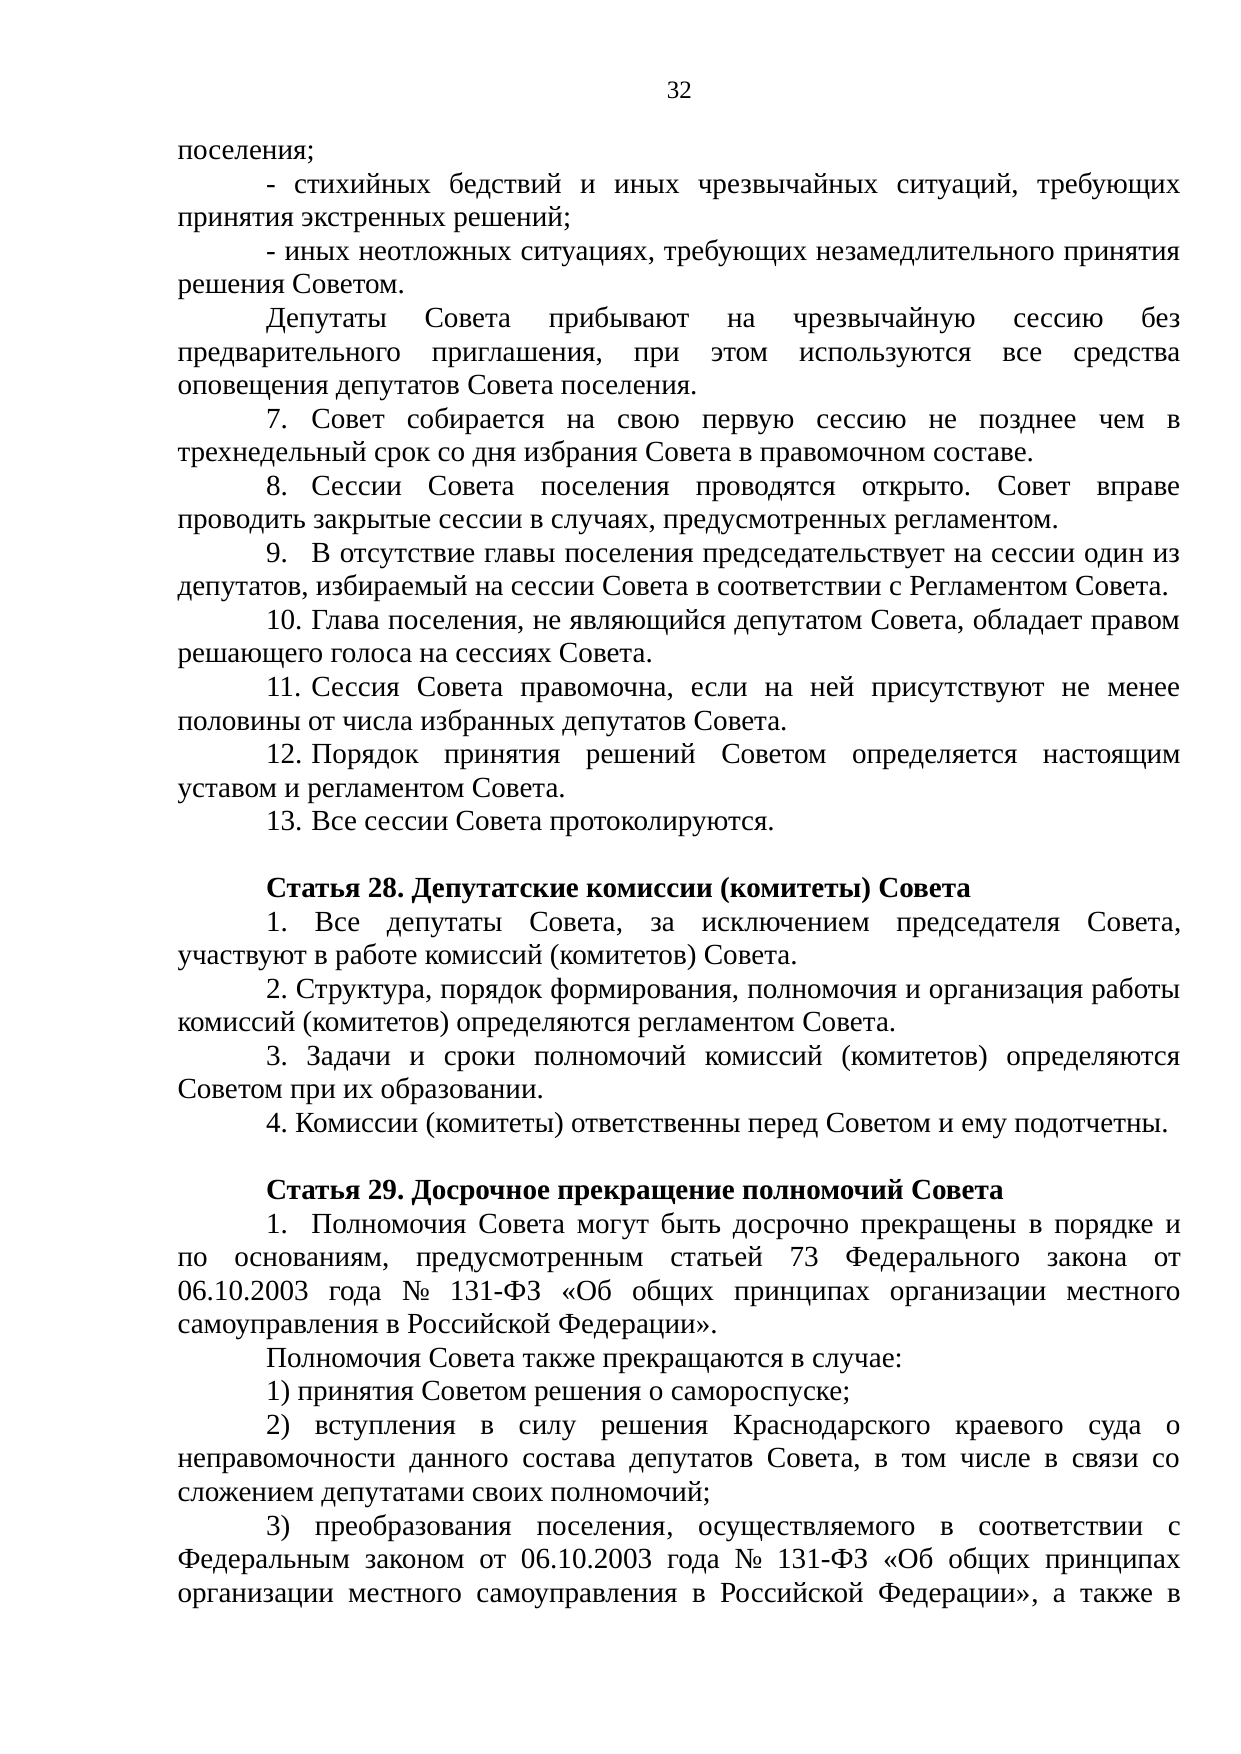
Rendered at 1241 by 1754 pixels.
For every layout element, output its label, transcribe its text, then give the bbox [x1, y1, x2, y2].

text 2) вступления в силу решения Краснодарского краевого суда о неправомочности данного состава депутатов Совета, в том числе в связи со сложением депутатами своих полномочий; [177, 1407, 1181, 1508]
text - иных неотложных ситуациях, требующих незамедлительного принятия решения Советом. [177, 233, 1181, 300]
text 1) принятия Советом решения о самороспуске; [177, 1373, 1181, 1407]
text 3. Задачи и сроки полномочий комиссий (комитетов) определяются Советом при их образовании. [177, 1038, 1181, 1105]
text Полномочия Совета также прекращаются в случае: [266, 1340, 1181, 1373]
list Сессия Совета правомочна, если на ней присутствуют не менее половины от числа избранных депутатов Совета. [177, 669, 1181, 736]
text 2. Структура, порядок формирования, полномочия и организация работы комиссий (комитетов) определяются регламентом Совета. [177, 971, 1181, 1038]
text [177, 1508, 1181, 1608]
subtitle Статья 28. Депутатские комиссии (комитеты) Совета [177, 870, 1181, 904]
text 1. Все депутаты Совета, за исключением председателя Совета, участвуют в работе комиссий (комитетов) Совета. [177, 904, 1181, 971]
text 4. Комиссии (комитеты) ответственны перед Советом и ему подотчетны. [177, 1105, 1181, 1139]
list Сессии Совета поселения проводятся открыто. Совет вправе проводить закрытые сессии в случаях, предусмотренных регламентом. [177, 468, 1181, 535]
list Полномочия Совета могут быть досрочно прекращены в порядке и по основаниям, предусмотренным статьей 73 Федерального закона от 06.10.2003 года № 131-ФЗ «Об общих принципах организации местного самоуправления в Российской Федерации». [177, 1206, 1181, 1340]
text Депутаты Совета прибывают на чрезвычайную сессию без предварительного приглашения, при этом используются все средства оповещения депутатов Совета поселения. [177, 300, 1181, 401]
text Статья 29. Досрочное прекращение полномочий Совета [177, 1172, 1181, 1206]
list Все сессии Совета протоколируются. [177, 803, 1181, 837]
list Совет собирается на свою первую сессию не позднее чем в трехнедельный срок со дня избрания Совета в правомочном составе. [177, 401, 1181, 468]
list Глава поселения, не являющийся депутатом Совета, обладает правом решающего голоса на сессиях Совета. [177, 602, 1181, 669]
list В отсутствие главы поселения председательствует на сессии один из депутатов, избираемый на сессии Совета в соответствии с Регламентом Совета. [177, 535, 1181, 602]
list Порядок принятия решений Советом определяется настоящим уставом и регламентом Совета. [177, 736, 1181, 803]
text - стихийных бедствий и иных чрезвычайных ситуаций, требующих принятия экстренных решений; [177, 166, 1181, 233]
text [177, 132, 1181, 166]
